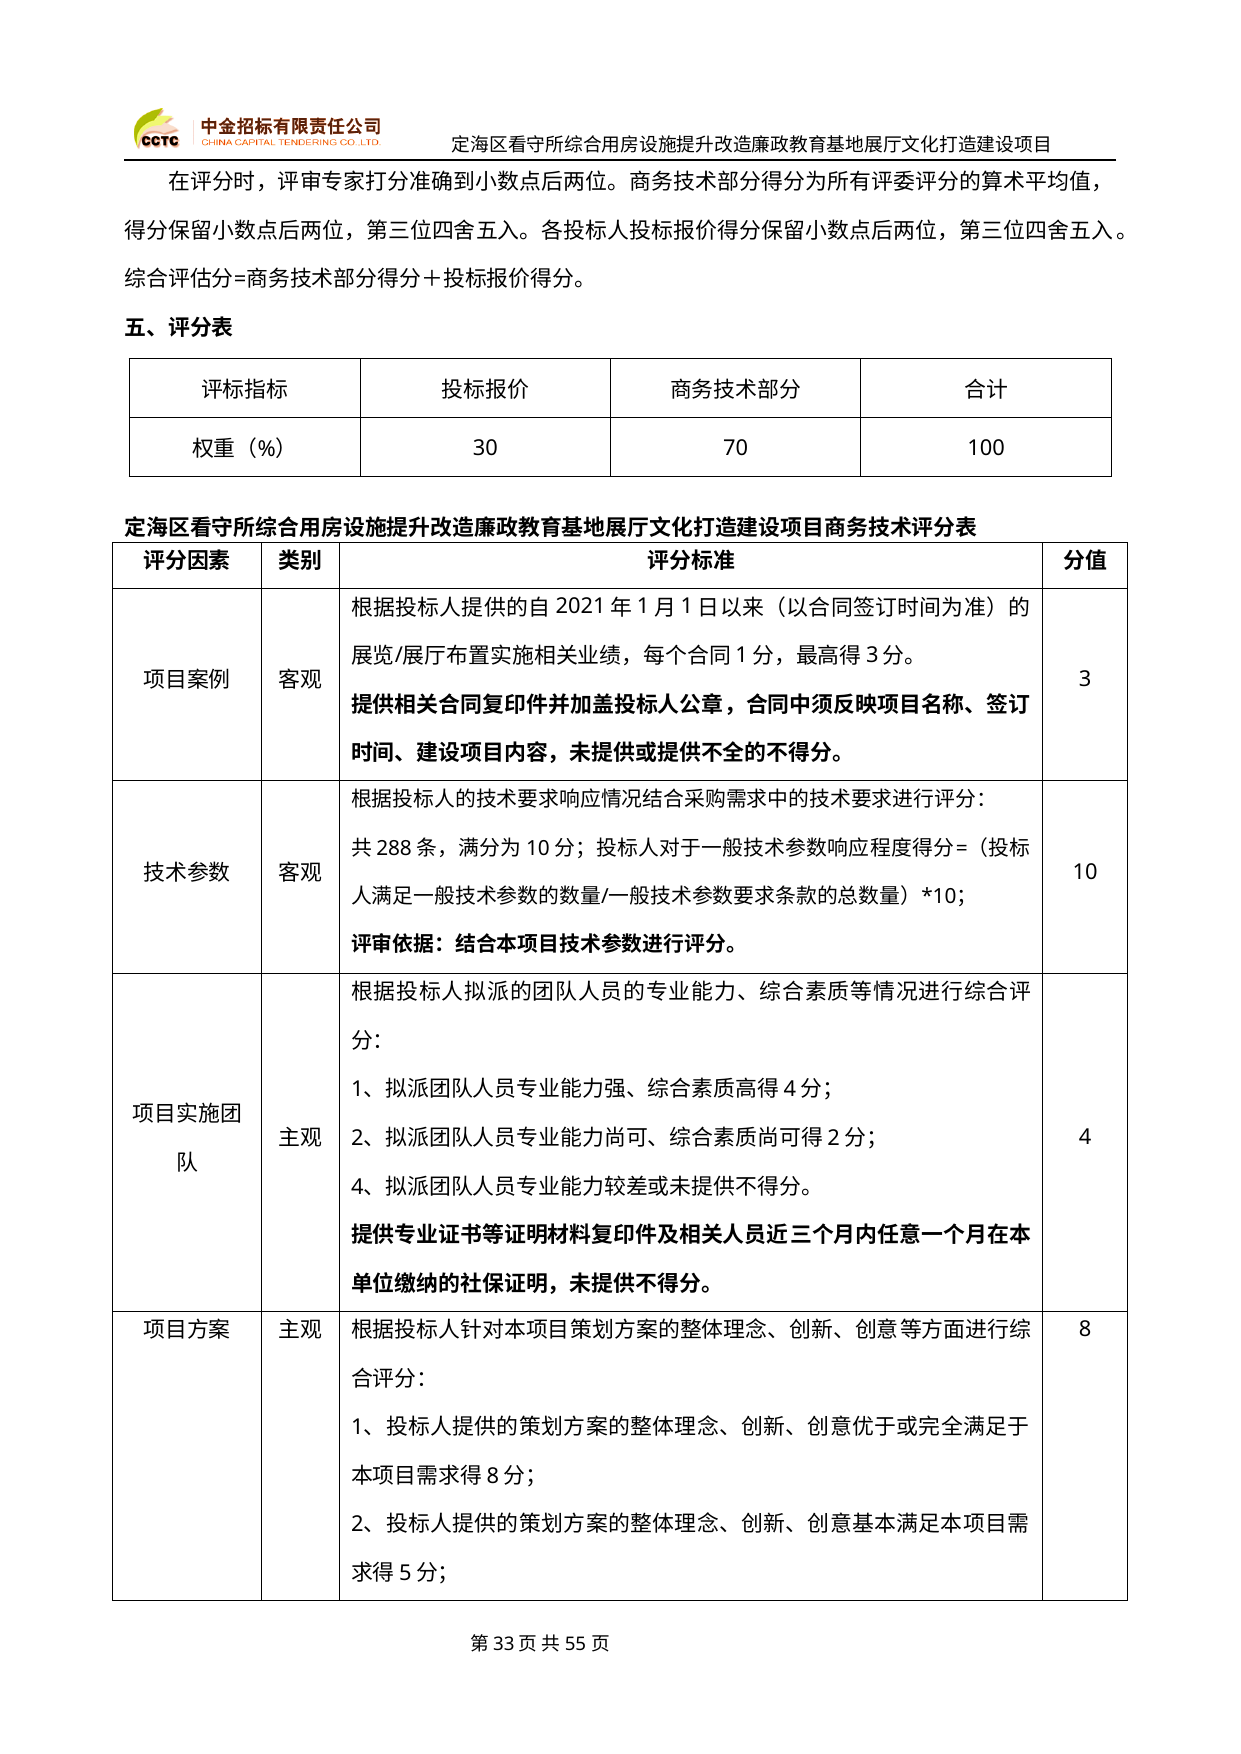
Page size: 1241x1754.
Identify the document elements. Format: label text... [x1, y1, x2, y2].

table_cell 8 [1043, 1312, 1127, 1599]
table_header 评分标准 [340, 543, 1042, 588]
table_cell 10 [1043, 781, 1127, 973]
text 定海区看守所综合用房设施提升改造廉政教育基地展厅文化打造建设项目商务技术评分表 [124, 509, 1116, 542]
table_cell 项目方案 [113, 1312, 261, 1599]
table_cell 70 [611, 418, 860, 476]
text 在评分时，评审专家打分准确到小数点后两位。商务技术部分得分为所有评委评分的算术平均值，得分保留小数点后两位，第三位四舍五入。各投标人投标报价得分保留小数点后两位，第三位四舍五入。综合评估分=商务技术部分得分＋投标报价得分。 [124, 164, 1116, 294]
table_cell 3 [1043, 589, 1127, 780]
table_cell 主观 [262, 974, 339, 1311]
table_cell 4 [1043, 974, 1127, 1311]
table_cell 30 [361, 418, 610, 476]
table_cell 权重（%） [130, 418, 360, 476]
text 五、评分表 [124, 309, 1116, 342]
table_header 评标指标 [130, 359, 360, 417]
table_header 商务技术部分 [611, 359, 860, 417]
table_cell 项目案例 [113, 589, 261, 780]
table_header 评分因素 [113, 543, 261, 588]
table_cell 技术参数 [113, 781, 261, 973]
table_cell 项目实施团队 [113, 974, 261, 1311]
table_header 投标报价 [361, 359, 610, 417]
table_cell 根据投标人拟派的团队人员的专业能力、综合素质等情况进行综合评分： 1、拟派团队人员专业能力强、综合素质高得4分； 2、拟派团队人员专业能力尚可、综合素质尚可得2分； 4、拟派团队人员专业能力较差或未提供不得分。 提供专业证书等证明材料复印件及相关人员近三个月内任意一个月在本单位缴纳的社保证明，未提供不得分。 [340, 974, 1042, 1311]
picture [124, 103, 389, 152]
table_header 分值 [1043, 543, 1127, 588]
table_cell 根据投标人提供的自2021年1月1日以来（以合同签订时间为准）的展览/展厅布置实施相关业绩，每个合同1分，最高得3分。 提供相关合同复印件并加盖投标人公章，合同中须反映项目名称、签订时间、建设项目内容，未提供或提供不全的不得分。 [340, 589, 1042, 780]
table_cell 客观 [262, 589, 339, 780]
table_cell 根据投标人的技术要求响应情况结合采购需求中的技术要求进行评分： 共288条，满分为10分；投标人对于一般技术参数响应程度得分=（投标人满足一般技术参数的数量/一般技术参数要求条款的总数量）*10； 评审依据：结合本项目技术参数进行评分。 [340, 781, 1042, 973]
table_header 合计 [861, 359, 1111, 417]
table_cell 主观 [262, 1312, 339, 1599]
table_cell 客观 [262, 781, 339, 973]
table_cell 100 [861, 418, 1111, 476]
table_header 类别 [262, 543, 339, 588]
